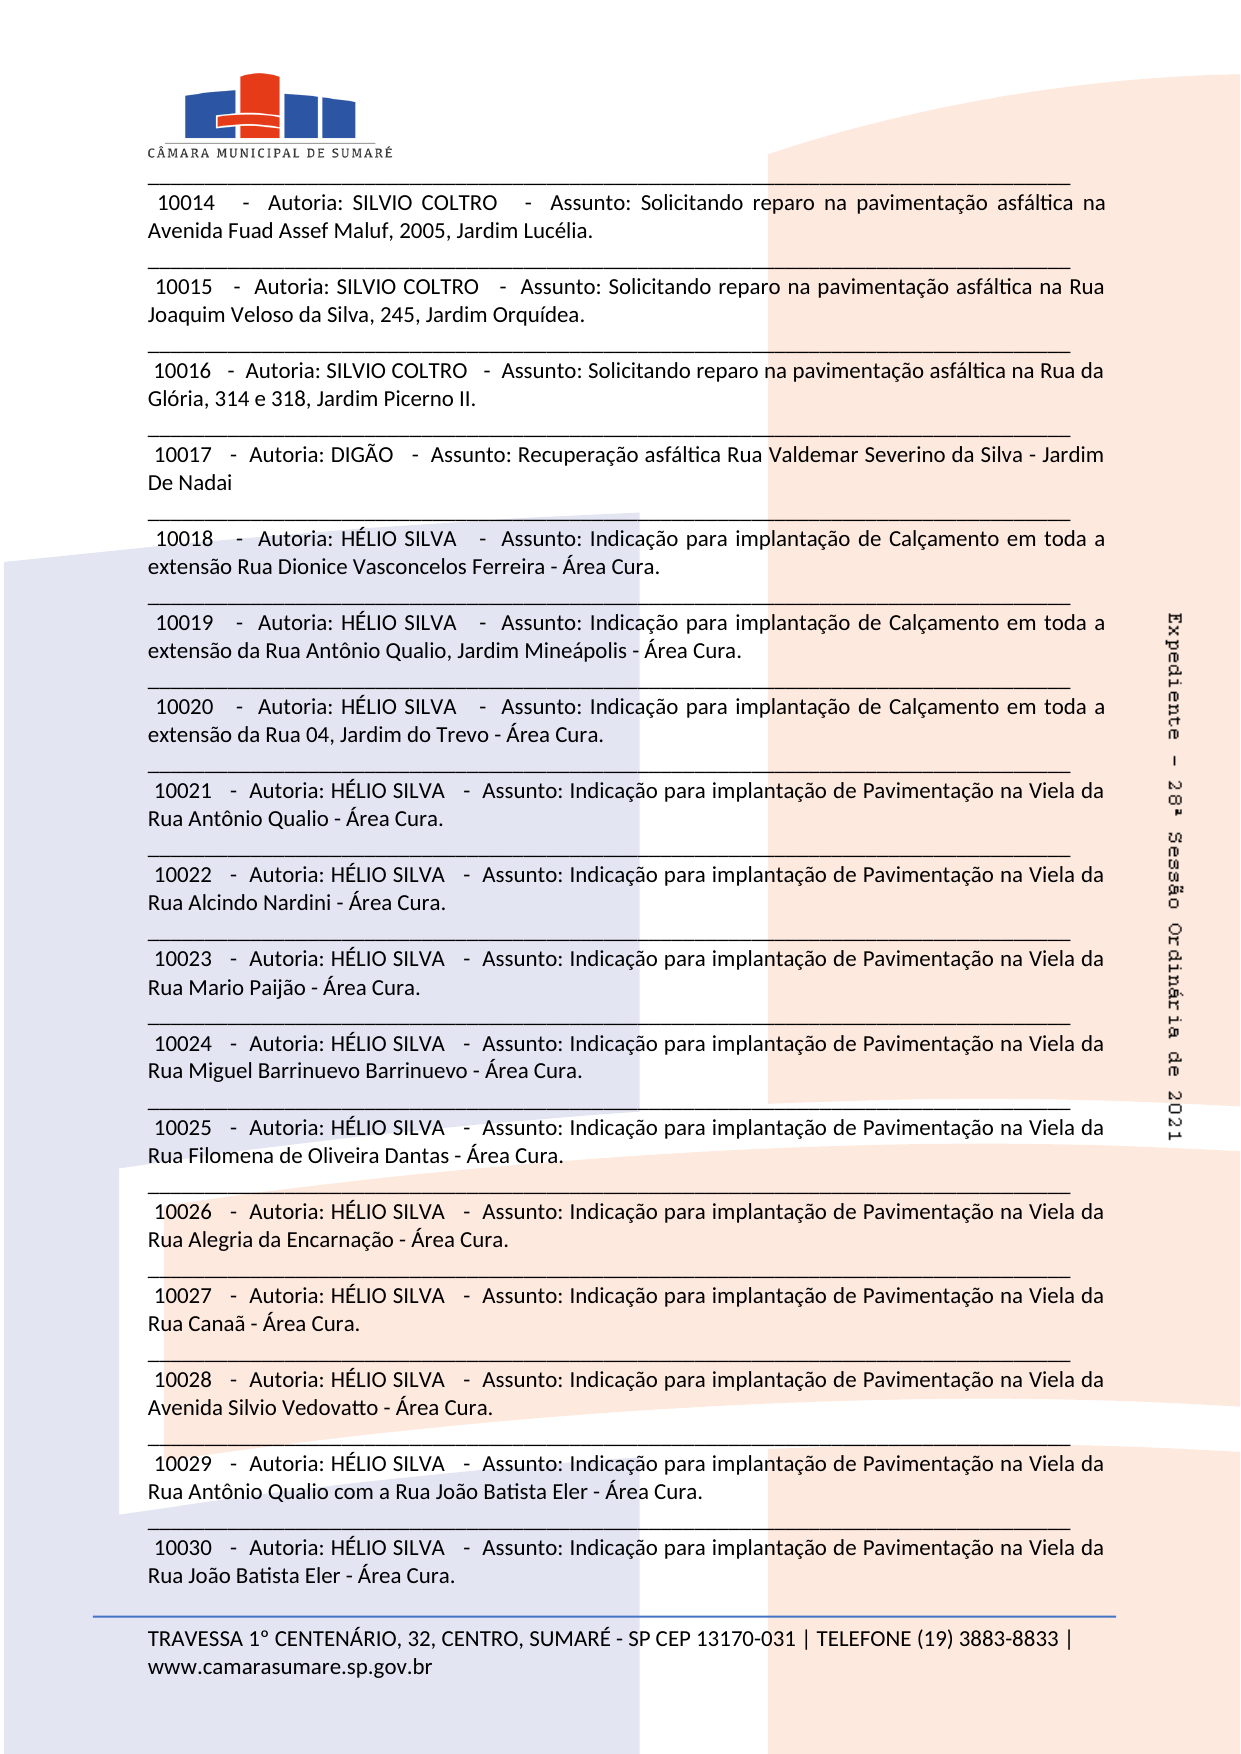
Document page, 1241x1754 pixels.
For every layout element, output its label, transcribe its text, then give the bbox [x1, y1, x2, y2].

text _________________________________________________________________________________ [148, 1337, 1107, 1365]
text _________________________________________________________________________________ [148, 412, 1107, 440]
text 10028 - Autoria: HÉLIO SILVA - Assunto: Indicação para implantação de Pavimentação na Viela da Avenida Silvio Vedovatto - Área Cura. [148, 1365, 1107, 1421]
text 10025 - Autoria: HÉLIO SILVA - Assunto: Indicação para implantação de Pavimentação na Viela da Rua Filomena de Oliveira Dantas - Área Cura. [148, 1113, 1107, 1169]
text _________________________________________________________________________________ [148, 917, 1107, 944]
text _________________________________________________________________________________ [148, 1001, 1107, 1029]
text 10024 - Autoria: HÉLIO SILVA - Assunto: Indicação para implantação de Pavimentação na Viela da Rua Miguel Barrinuevo Barrinuevo - Área Cura. [148, 1029, 1107, 1085]
text 10019 - Autoria: HÉLIO SILVA - Assunto: Indicação para implantação de Calçamento em toda a extensão da Rua Antônio Qualio, Jardim Mineápolis - Área Cura. [148, 608, 1107, 664]
text _________________________________________________________________________________ [148, 328, 1107, 356]
text _________________________________________________________________________________ [148, 748, 1107, 776]
text _________________________________________________________________________________ [148, 664, 1107, 692]
text 10027 - Autoria: HÉLIO SILVA - Assunto: Indicação para implantação de Pavimentação na Viela da Rua Canaã - Área Cura. [148, 1281, 1107, 1337]
text 10016 - Autoria: SILVIO COLTRO - Assunto: Solicitando reparo na pavimentação asfáltica na Rua da Glória, 314 e 318, Jardim Picerno II. [148, 356, 1107, 412]
text _________________________________________________________________________________ [148, 580, 1107, 608]
text 10026 - Autoria: HÉLIO SILVA - Assunto: Indicação para implantação de Pavimentação na Viela da Rua Alegria da Encarnação - Área Cura. [148, 1197, 1107, 1253]
text _________________________________________________________________________________ [148, 1253, 1107, 1281]
text 10017 - Autoria: DIGÃO - Assunto: Recuperação asfáltica Rua Valdemar Severino da Silva - Jardim De Nadai [148, 440, 1107, 496]
text 10021 - Autoria: HÉLIO SILVA - Assunto: Indicação para implantação de Pavimentação na Viela da Rua Antônio Qualio - Área Cura. [148, 776, 1107, 832]
text 10029 - Autoria: HÉLIO SILVA - Assunto: Indicação para implantação de Pavimentação na Viela da Rua Antônio Qualio com a Rua João Batista Eler - Área Cura. [148, 1449, 1107, 1505]
picture [147, 73, 394, 160]
text 10018 - Autoria: HÉLIO SILVA - Assunto: Indicação para implantação de Calçamento em toda a extensão Rua Dionice Vasconcelos Ferreira - Área Cura. [148, 524, 1107, 580]
text 10023 - Autoria: HÉLIO SILVA - Assunto: Indicação para implantação de Pavimentação na Viela da Rua Mario Paijão - Área Cura. [148, 944, 1107, 1001]
text _________________________________________________________________________________ [148, 496, 1107, 524]
text 10020 - Autoria: HÉLIO SILVA - Assunto: Indicação para implantação de Calçamento em toda a extensão da Rua 04, Jardim do Trevo - Área Cura. [148, 692, 1107, 748]
text _________________________________________________________________________________ [148, 1169, 1107, 1197]
text 10030 - Autoria: HÉLIO SILVA - Assunto: Indicação para implantação de Pavimentação na Viela da Rua João Batista Eler - Área Cura. [148, 1533, 1107, 1589]
text _________________________________________________________________________________ [148, 1421, 1107, 1449]
picture [1142, 609, 1205, 1145]
text 10015 - Autoria: SILVIO COLTRO - Assunto: Solicitando reparo na pavimentação asfáltica na Rua Joaquim Veloso da Silva, 245, Jardim Orquídea. [148, 272, 1107, 328]
text _________________________________________________________________________________ [148, 1085, 1107, 1113]
text _________________________________________________________________________________ [148, 832, 1107, 861]
text _________________________________________________________________________________ [148, 160, 1107, 188]
text 10022 - Autoria: HÉLIO SILVA - Assunto: Indicação para implantação de Pavimentação na Viela da Rua Alcindo Nardini - Área Cura. [148, 861, 1107, 917]
text _________________________________________________________________________________ [148, 1505, 1107, 1533]
text _________________________________________________________________________________ [148, 244, 1107, 272]
text 10014 - Autoria: SILVIO COLTRO - Assunto: Solicitando reparo na pavimentação asfáltica na Avenida Fuad Assef Maluf, 2005, Jardim Lucélia. [148, 188, 1107, 244]
